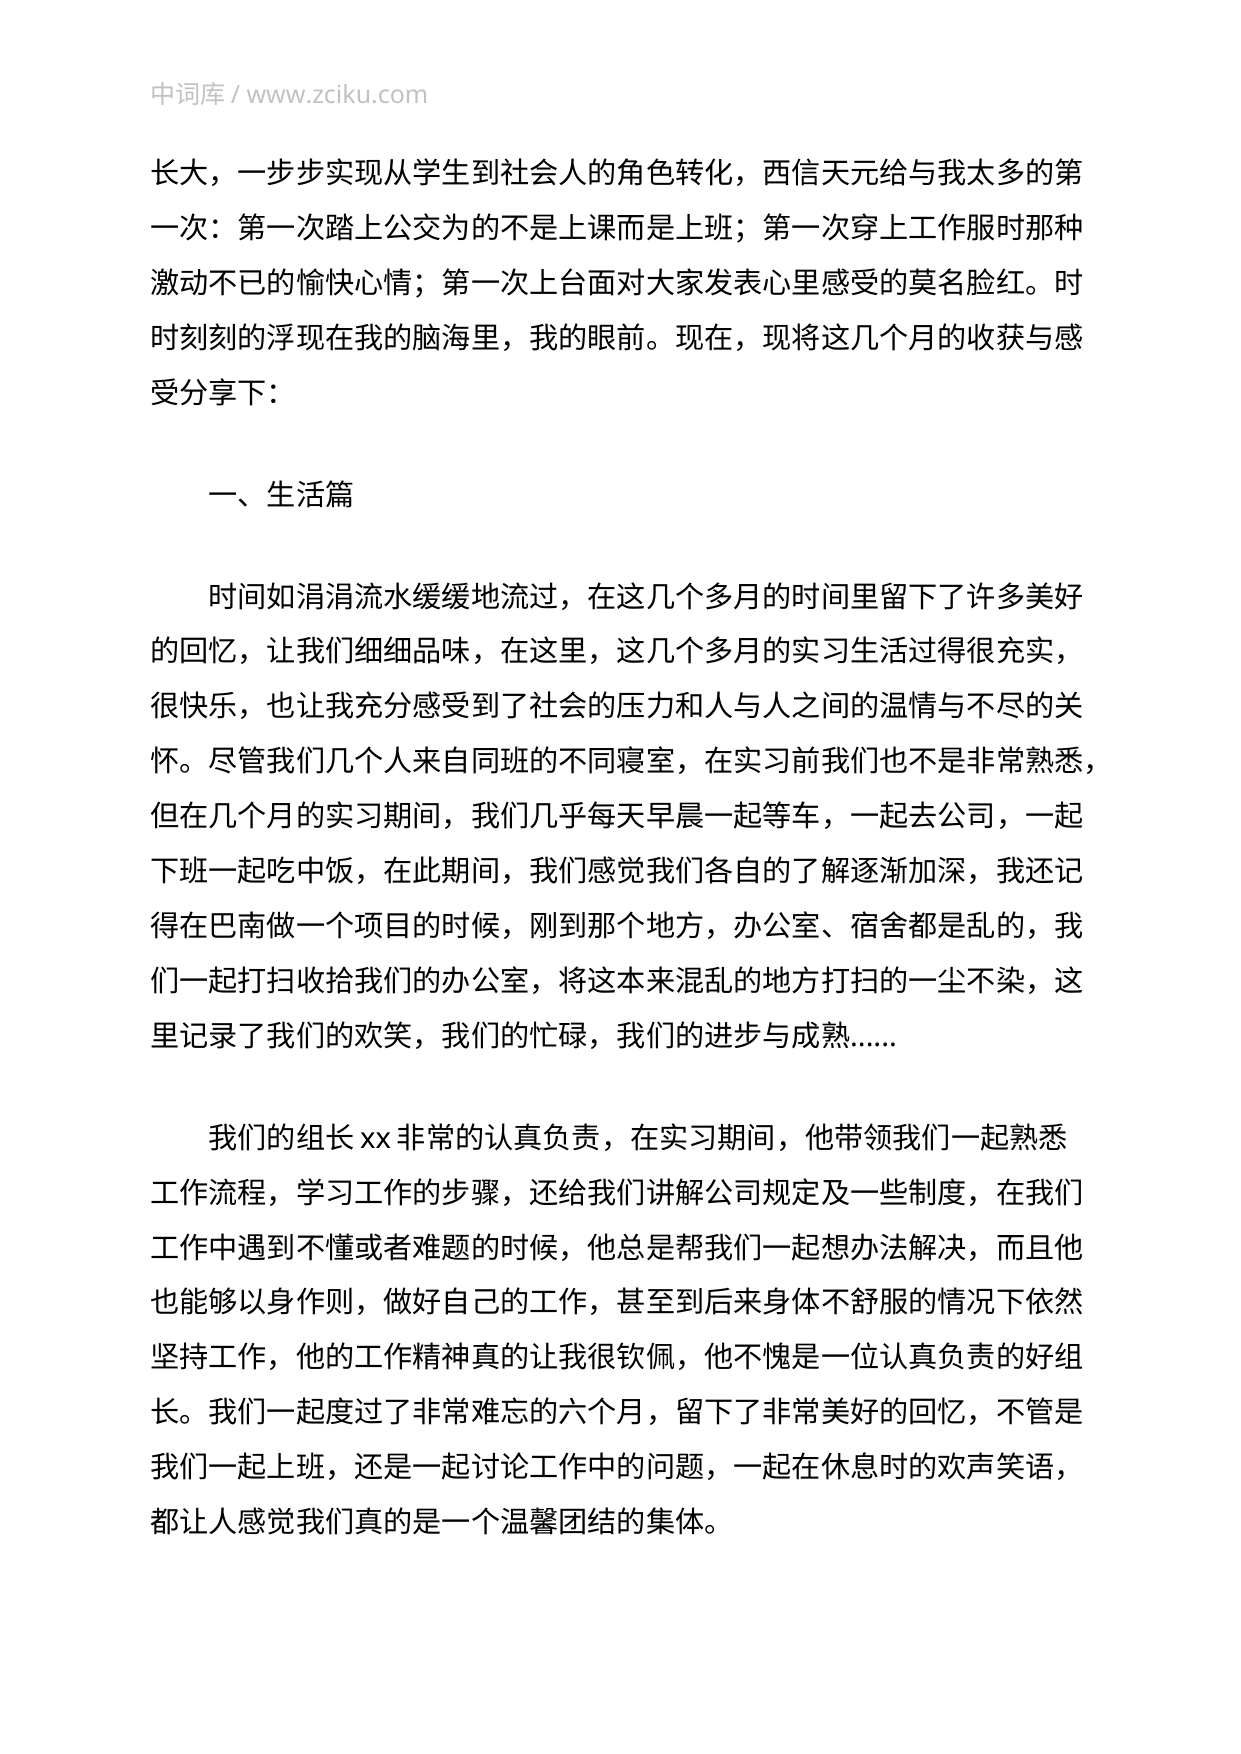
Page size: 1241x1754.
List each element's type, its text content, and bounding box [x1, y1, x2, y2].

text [150, 150, 1090, 412]
text 一、生活篇 [150, 471, 1090, 514]
text 我们的组长xx非常的认真负责，在实习期间，他带领我们一起熟悉工作流程，学习工作的步骤，还给我们讲解公司规定及一些制度，在我们工作中遇到不懂或者难题的时候，他总是帮我们一起想办法解决，而且他也能够以身作则，做好自己的工作，甚至到后来身体不舒服的情况下依然坚持工作，他的工作精神真的让我很钦佩，他不愧是一位认真负责的好组长。我们一起度过了非常难忘的六个月，留下了非常美好的回忆，不管是我们一起上班，还是一起讨论工作中的问题，一起在休息时的欢声笑语，都让人感觉我们真的是一个温馨团结的集体。 [150, 1114, 1090, 1541]
text 时间如涓涓流水缓缓地流过，在这几个多月的时间里留下了许多美好的回忆，让我们细细品味，在这里，这几个多月的实习生活过得很充实，很快乐，也让我充分感受到了社会的压力和人与人之间的温情与不尽的关怀。尽管我们几个人来自同班的不同寝室，在实习前我们也不是非常熟悉，但在几个月的实习期间，我们几乎每天早晨一起等车，一起去公司，一起下班一起吃中饭，在此期间，我们感觉我们各自的了解逐渐加深，我还记得在巴南做一个项目的时候，刚到那个地方，办公室、宿舍都是乱的，我们一起打扫收拾我们的办公室，将这本来混乱的地方打扫的一尘不染，这里记录了我们的欢笑，我们的忙碌，我们的进步与成熟...... [150, 573, 1090, 1055]
